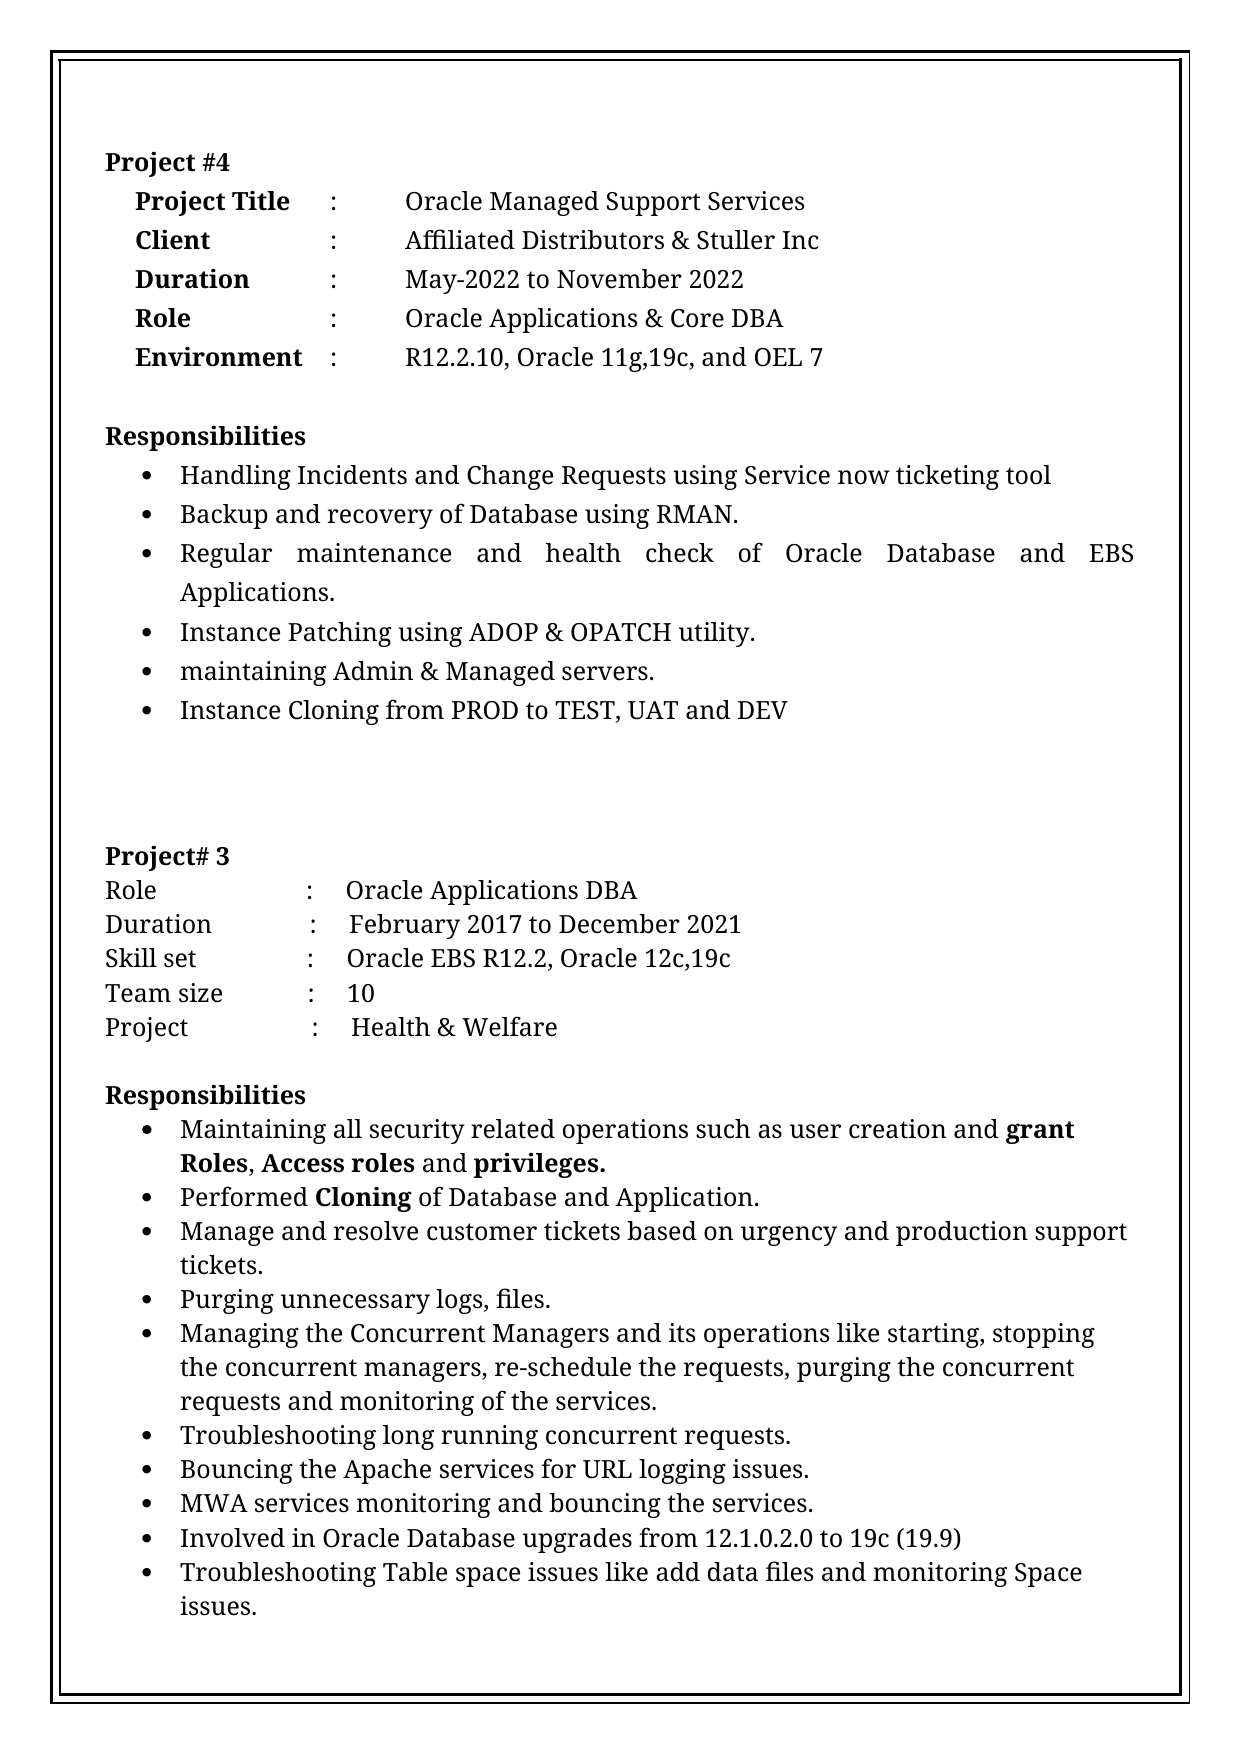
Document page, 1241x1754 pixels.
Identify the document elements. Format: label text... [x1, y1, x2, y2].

list Managing the Concurrent Managers and its operations like starting, stopping the concurrent managers, re-schedule the requests, purging the concurrent requests and monitoring of the services. [142, 1316, 1135, 1418]
list Manage and resolve customer tickets based on urgency and production support tickets. [142, 1214, 1135, 1282]
text Responsibilities [105, 418, 1135, 452]
text Duration : May-2022 to November 2022 [135, 262, 1135, 296]
list Instance Cloning from PROD to TEST, UAT and DEV [142, 692, 1135, 727]
text Team size : 10 [105, 975, 1135, 1009]
list Troubleshooting long running concurrent requests. [142, 1418, 1135, 1452]
list MWA services monitoring and bouncing the services. [142, 1486, 1135, 1520]
list Regular maintenance and health check of Oracle Database and EBS Applications. [142, 536, 1135, 609]
text Client : Affiliated Distributors & Stuller Inc [135, 222, 1135, 257]
text Project : Health & Welfare [105, 1009, 1135, 1043]
list Purging unnecessary logs, files. [142, 1282, 1135, 1316]
list Involved in Oracle Database upgrades from 12.1.0.2.0 to 19c (19.9) [142, 1520, 1135, 1554]
list Instance Patching using ADOP & OPATCH utility. [142, 614, 1135, 648]
list Performed Cloning of Database and Application. [142, 1179, 1135, 1214]
list Troubleshooting Table space issues like add data files and monitoring Space issues. [142, 1554, 1135, 1622]
text Responsibilities [105, 1077, 1135, 1111]
list Maintaining all security related operations such as user creation and grant Roles, Access roles and privileges. [142, 1111, 1135, 1179]
text Duration : February 2017 to December 2021 [105, 907, 1135, 941]
list Handling Incidents and Change Requests using Service now ticketing tool [142, 457, 1135, 492]
text Environment : R12.2.10, Oracle 11g,19c, and OEL 7 [135, 340, 1135, 374]
list Backup and recovery of Database using RMAN. [142, 497, 1135, 531]
text Role : Oracle Applications & Core DBA [135, 301, 1135, 335]
text Project Title : Oracle Managed Support Services [135, 183, 1135, 217]
list Bouncing the Apache services for URL logging issues. [142, 1452, 1135, 1486]
text Project #4 [105, 144, 1135, 178]
text Project# 3 [105, 839, 1135, 873]
text Skill set : Oracle EBS R12.2, Oracle 12c,19c [105, 941, 1135, 975]
text Role : Oracle Applications DBA [105, 873, 1135, 907]
list maintaining Admin & Managed servers. [142, 653, 1135, 687]
